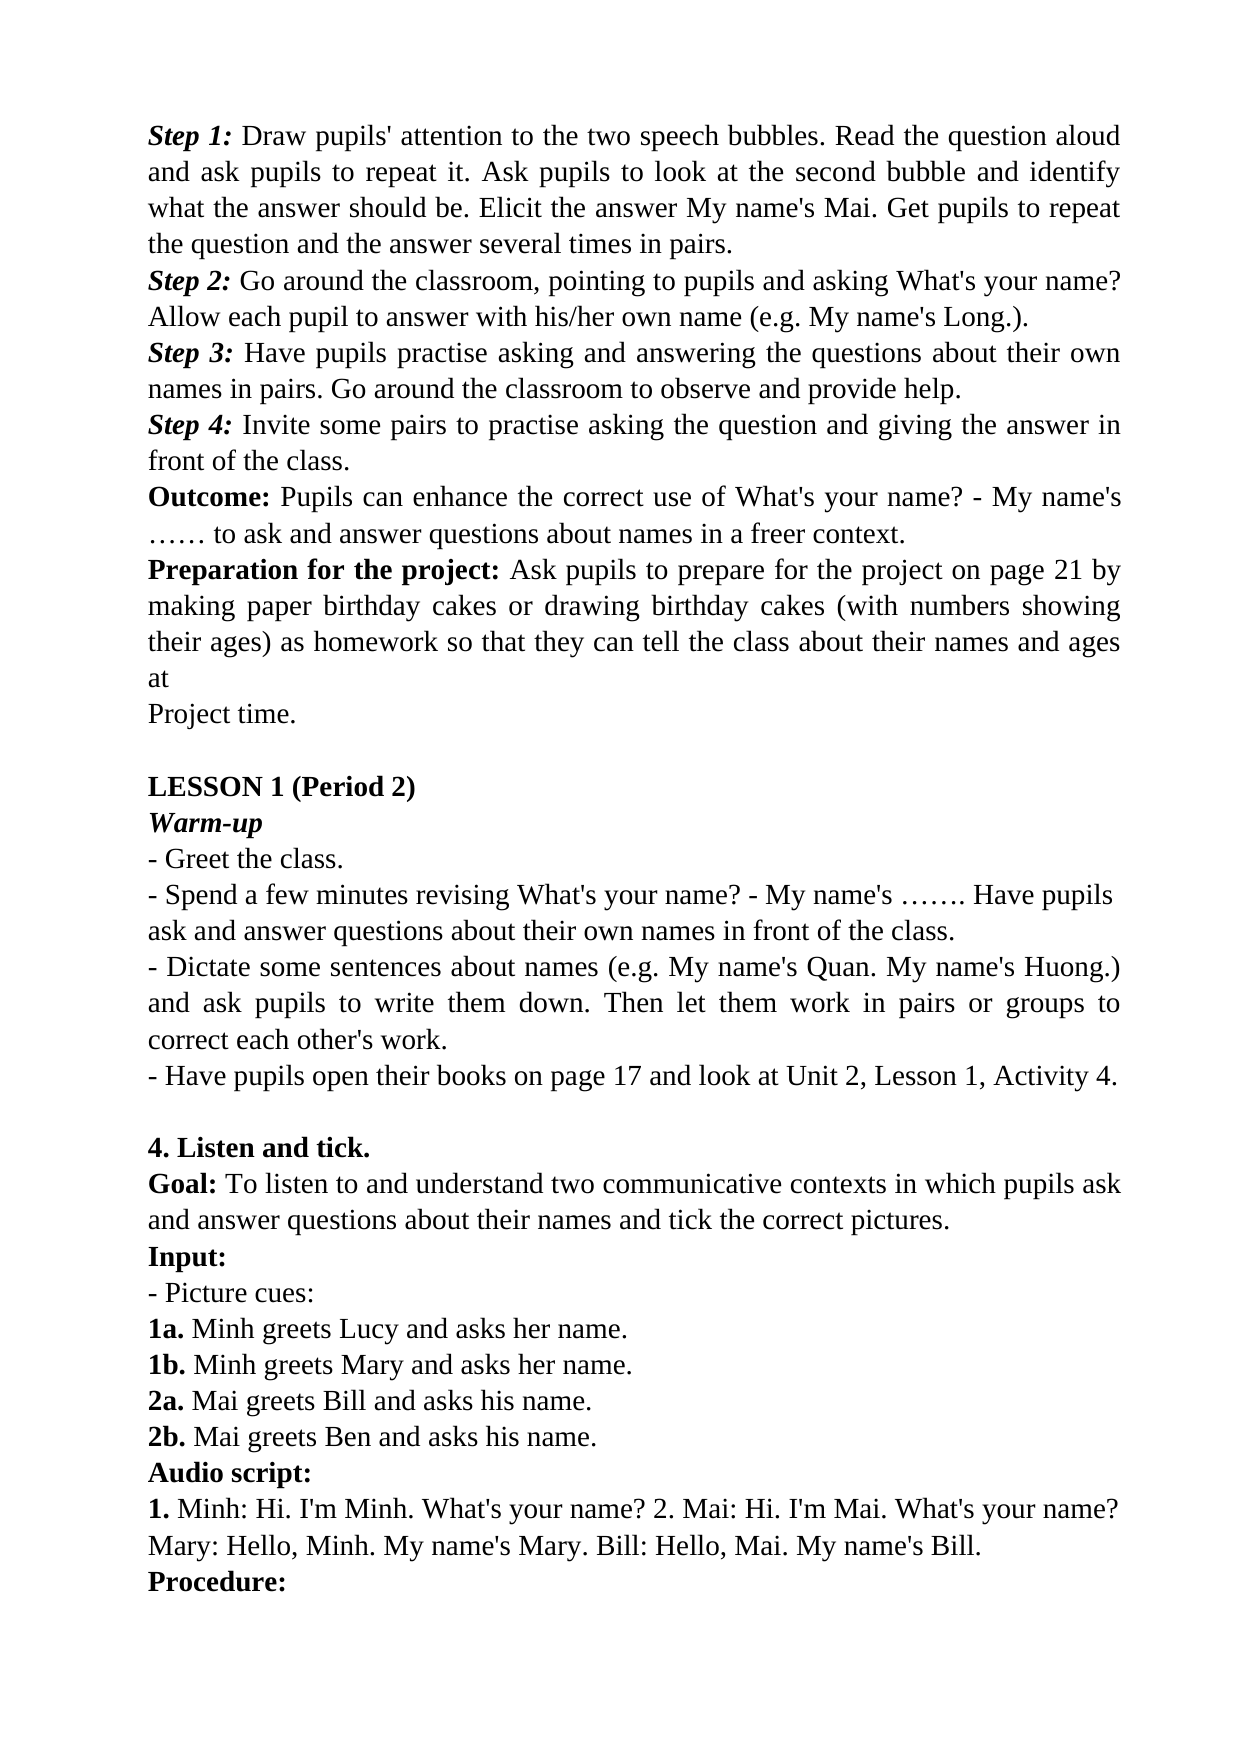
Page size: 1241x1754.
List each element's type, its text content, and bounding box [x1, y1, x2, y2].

text Goal: To listen to and understand two communicative contexts in which pupils ask and answer questions about their names and tick the correct pictures. [148, 1166, 1122, 1236]
text Audio script: [148, 1456, 1122, 1489]
text Step 4: Invite some pairs to practise asking the question and giving the answer in front of the class. [148, 407, 1122, 477]
text 2a. Mai greets Bill and asks his name. [148, 1383, 1122, 1417]
text - Dictate some sentences about names (e.g. My name's Quan. My name's Huong.) and ask pupils to write them down. Then let them work in pairs or groups to correct each other's work. [148, 949, 1122, 1055]
text - Picture cues: [148, 1275, 1122, 1308]
text Outcome: Pupils can enhance the correct use of What's your name? - My name's …… to ask and answer questions about names in a freer context. [148, 479, 1122, 549]
text Step 3: Have pupils practise asking and answering the questions about their own names in pairs. Go around the classroom to observe and provide help. [148, 335, 1122, 405]
text - Greet the class. [148, 841, 1122, 874]
text 1a. Minh greets Lucy and asks her name. [148, 1311, 1122, 1344]
text Warm-up [148, 805, 1122, 838]
text - Have pupils open their books on page 17 and look at Unit 2, Lesson 1, Activity 4. [148, 1058, 1122, 1091]
text Procedure: [148, 1564, 1122, 1597]
text LESSON 1 (Period 2) [148, 769, 1122, 802]
text Input: [148, 1239, 1122, 1272]
text Preparation for the project: Ask pupils to prepare for the project on page 21 by making paper birthday cakes or drawing birthday cakes (with numbers showing their ages) as homework so that they can tell the class about their names and ages at [148, 552, 1122, 694]
text Project time. [148, 696, 1122, 730]
text Step 1: Draw pupils' attention to the two speech bubbles. Read the question aloud and ask pupils to repeat it. Ask pupils to look at the second bubble and identify what the answer should be. Elicit the answer My name's Mai. Get pupils to repeat the question and the answer several times in pairs. [148, 118, 1122, 260]
text Mary: Hello, Minh. My name's Mary. Bill: Hello, Mai. My name's Bill. [148, 1528, 1122, 1561]
text ask and answer questions about their own names in front of the class. [148, 913, 1122, 947]
text Step 2: Go around the classroom, pointing to pupils and asking What's your name? Allow each pupil to answer with his/her own name (e.g. My name's Long.). [148, 263, 1122, 332]
text 1b. Minh greets Mary and asks her name. [148, 1347, 1122, 1381]
text 4. Listen and tick. [148, 1130, 1122, 1164]
text 2b. Mai greets Ben and asks his name. [148, 1419, 1122, 1453]
text 1. Minh: Hi. I'm Minh. What's your name? 2. Mai: Hi. I'm Mai. What's your name? [148, 1492, 1122, 1525]
text - Spend a few minutes revising What's your name? - My name's ……. Have pupils [148, 877, 1122, 911]
